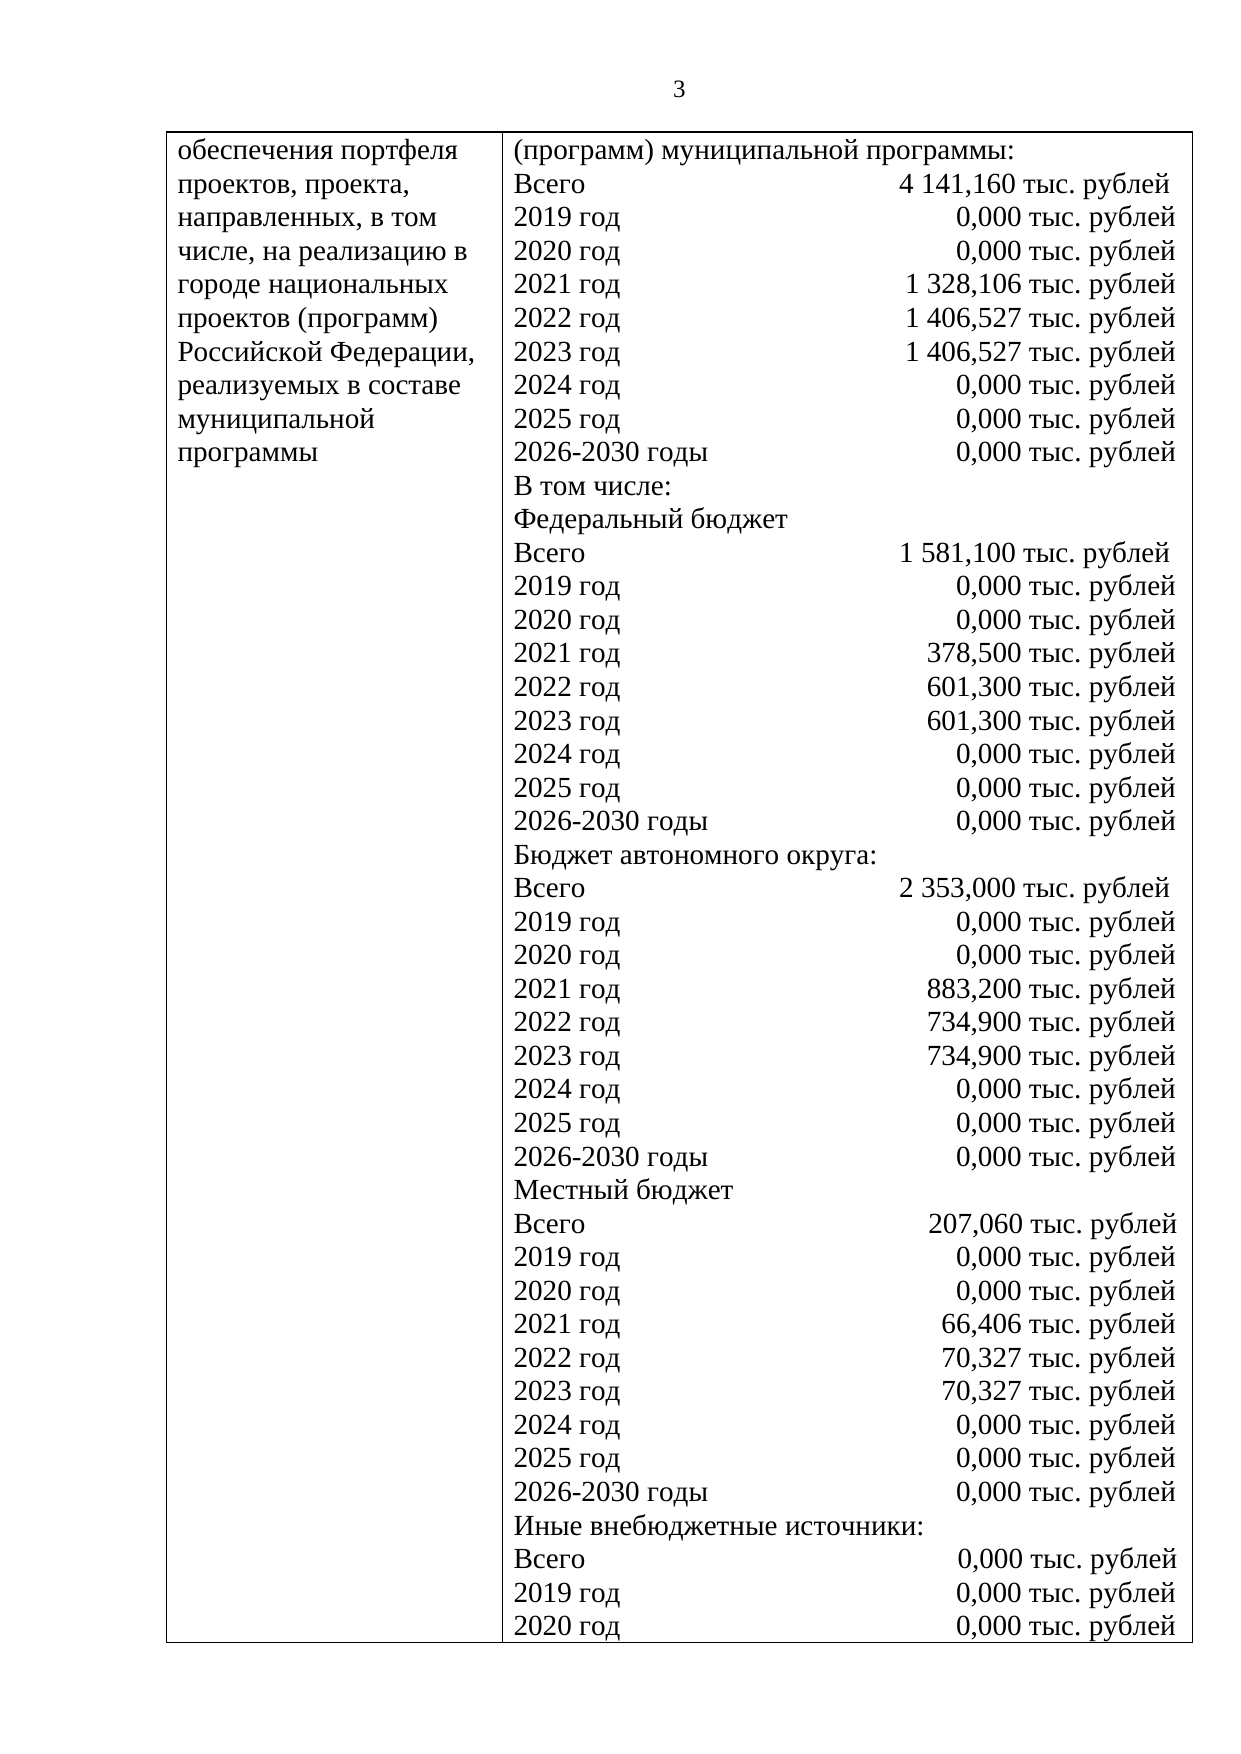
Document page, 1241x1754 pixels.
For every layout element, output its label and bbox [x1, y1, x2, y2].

table_cell [503, 133, 1192, 1642]
table_cell [167, 133, 502, 1642]
